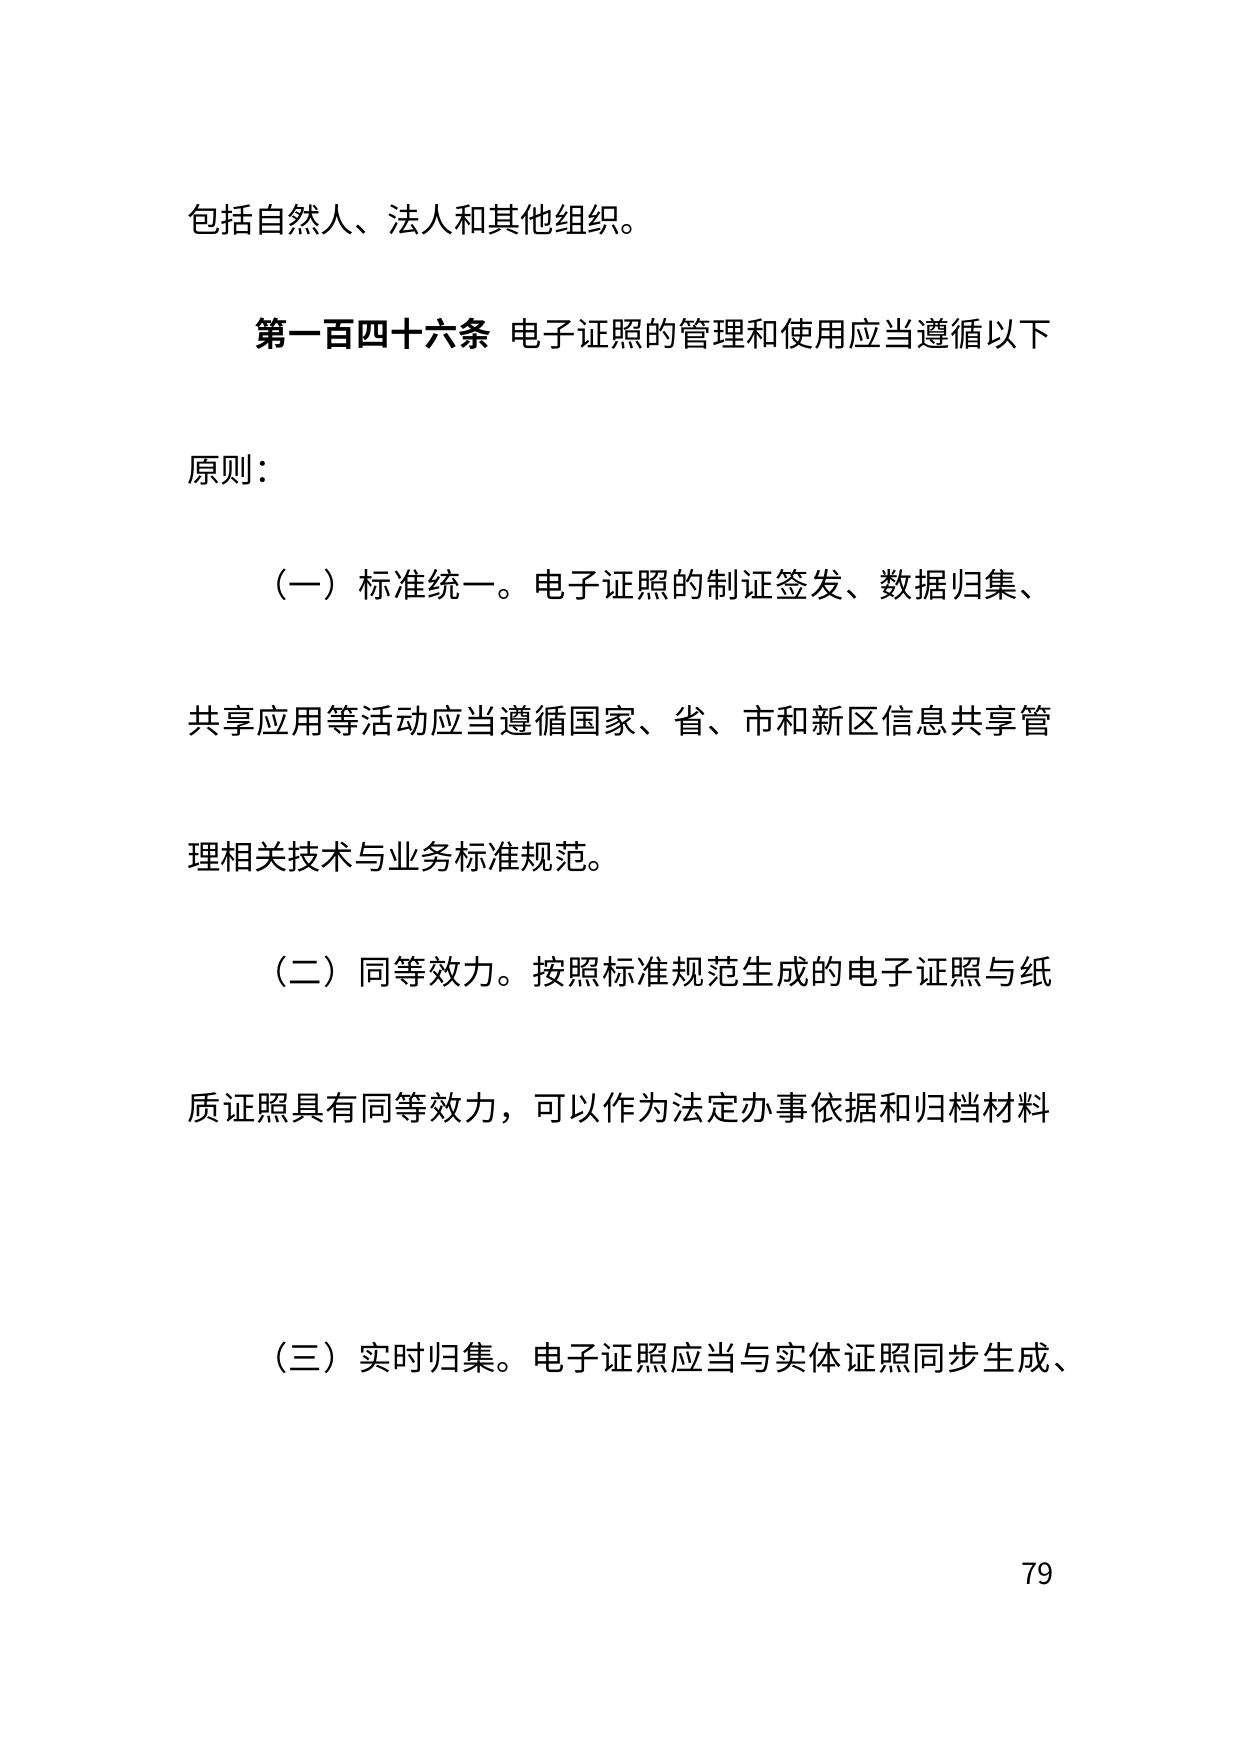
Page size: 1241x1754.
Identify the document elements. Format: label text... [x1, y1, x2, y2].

text 第一百四十六条 电子证照的管理和使用应当遵循以下原则： [187, 287, 1053, 514]
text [187, 172, 1053, 263]
text （一）标准统一。电子证照的制证签发、数据归集、共享应用等活动应当遵循国家、省、市和新区信息共享管理相关技术与业务标准规范。 [187, 538, 1053, 900]
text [187, 1311, 1053, 1401]
text （二）同等效力。按照标准规范生成的电子证照与纸质证照具有同等效力，可以作为法定办事依据和归档材料。 [187, 924, 1053, 1287]
